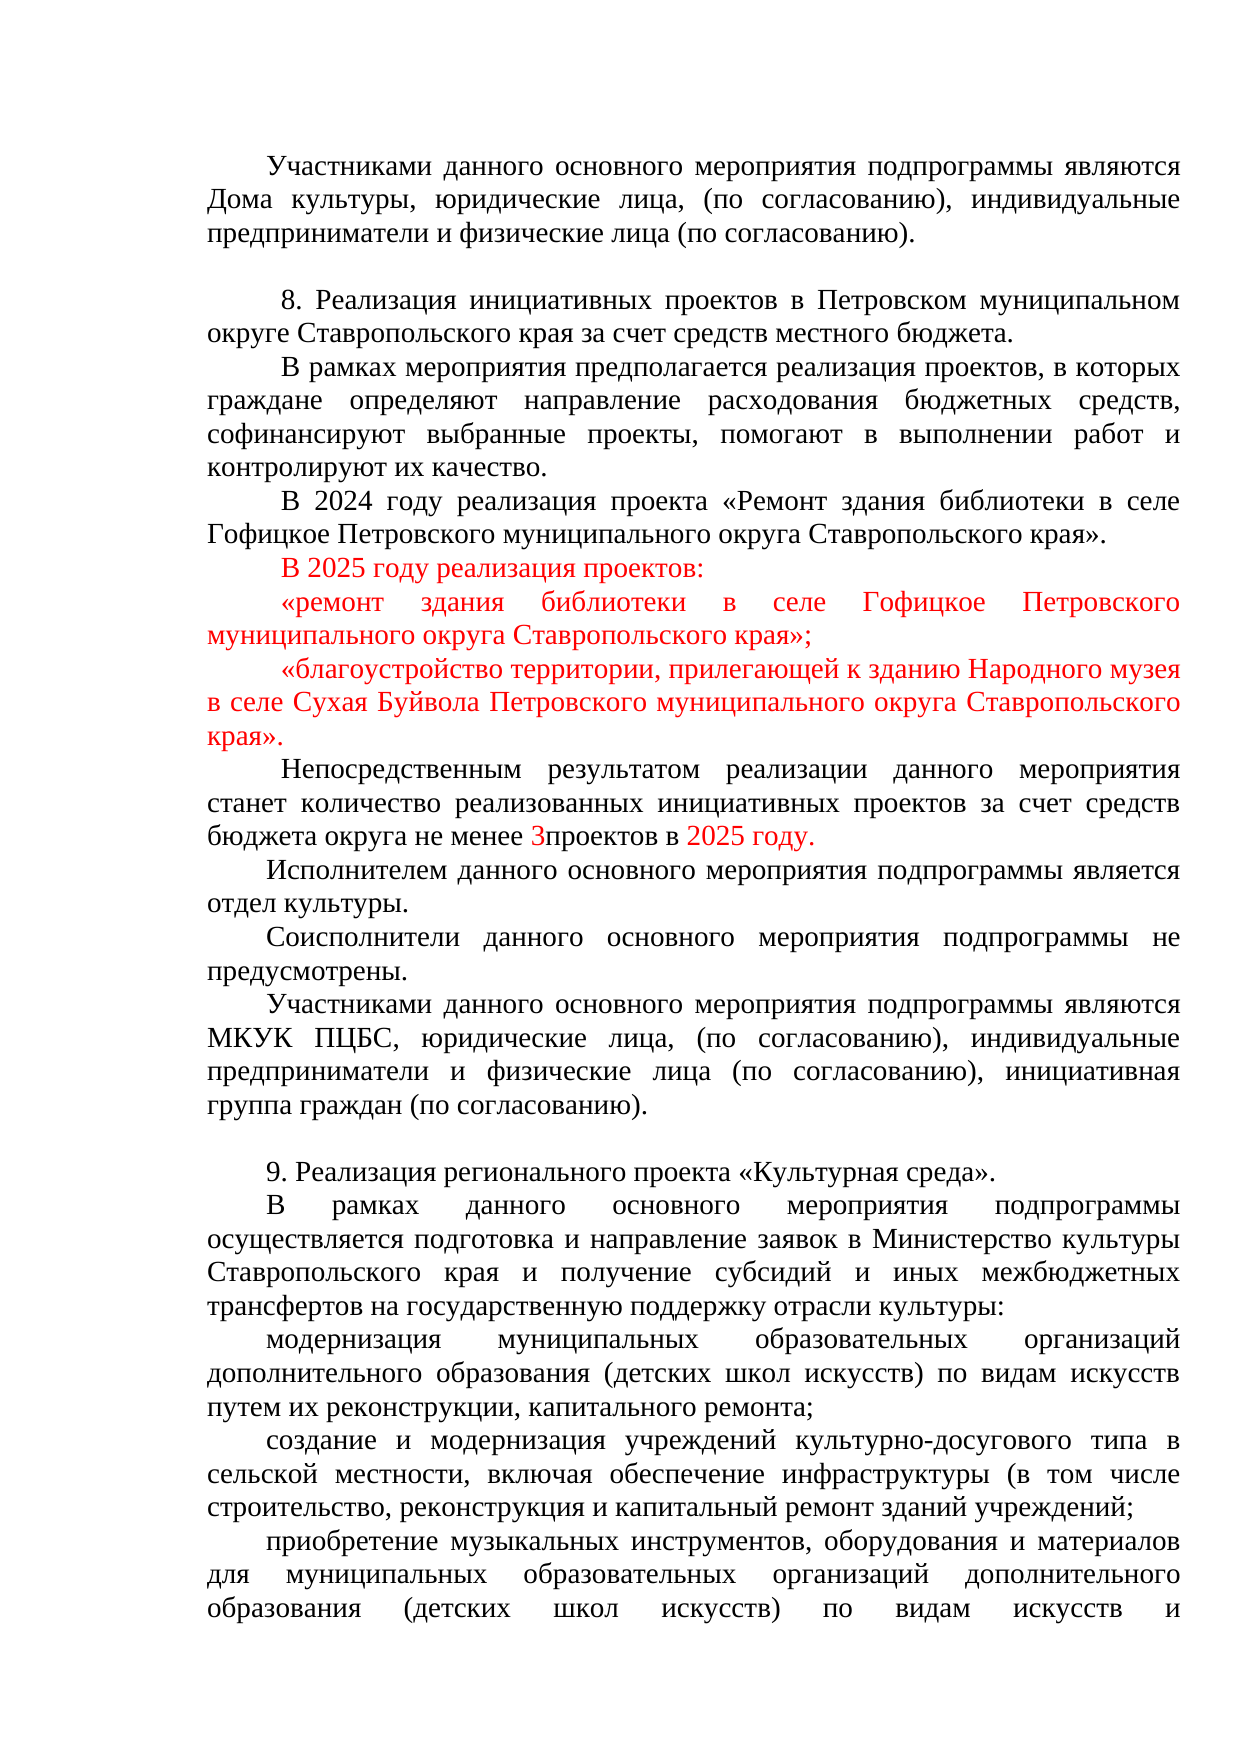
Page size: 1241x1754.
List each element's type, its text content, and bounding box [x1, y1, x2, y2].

text Непосредственным результатом реализации данного мероприятия станет количество реализованных инициативных проектов за счет средств бюджета округа не менее 3проектов в 2025 году. [207, 751, 1181, 852]
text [207, 1523, 1181, 1623]
text Исполнителем данного основного мероприятия подпрограммы является отдел культуры. [207, 852, 1181, 919]
text В рамках данного основного мероприятия подпрограммы осуществляется подготовка и направление заявок в Министерство культуры Ставропольского края и получение субсидий и иных межбюджетных трансфертов на государственную поддержку отрасли культуры: [207, 1187, 1181, 1322]
text «ремонт здания библиотеки в селе Гофицкое Петровского муниципального округа Ставропольского края»; [207, 584, 1181, 651]
text В 2025 году реализация проектов: [207, 550, 1181, 584]
text модернизация муниципальных образовательных организаций дополнительного образования (детских школ искусств) по видам искусств путем их реконструкции, капитального ремонта; [207, 1322, 1181, 1422]
text В рамках мероприятия предполагается реализация проектов, в которых граждане определяют направление расходования бюджетных средств, софинансируют выбранные проекты, помогают в выполнении работ и контролируют их качество. [207, 349, 1181, 483]
text Соисполнители данного основного мероприятия подпрограммы не предусмотрены. [207, 919, 1181, 986]
text создание и модернизация учреждений культурно-досугового типа в сельской местности, включая обеспечение инфраструктуры (в том числе строительство, реконструкция и капитальный ремонт зданий учреждений; [207, 1422, 1181, 1523]
text «благоустройство территории, прилегающей к зданию Народного музея в селе Сухая Буйвола Петровского муниципального округа Ставропольского края». [207, 651, 1181, 751]
text 8. Реализация инициативных проектов в Петровском муниципальном округе Ставропольского края за счет средств местного бюджета. [207, 282, 1181, 349]
text В 2024 году реализация проекта «Ремонт здания библиотеки в селе Гофицкое Петровского муниципального округа Ставропольского края». [207, 483, 1181, 550]
text Участниками данного основного мероприятия подпрограммы являются Дома культуры, юридические лица, (по согласованию), индивидуальные предприниматели и физические лица (по согласованию). [207, 148, 1181, 248]
text Участниками данного основного мероприятия подпрограммы являются МКУК ПЦБС, юридические лица, (по согласованию), индивидуальные предприниматели и физические лица (по согласованию), инициативная группа граждан (по согласованию). [207, 986, 1181, 1120]
text 9. Реализация регионального проекта «Культурная среда». [207, 1154, 1181, 1187]
